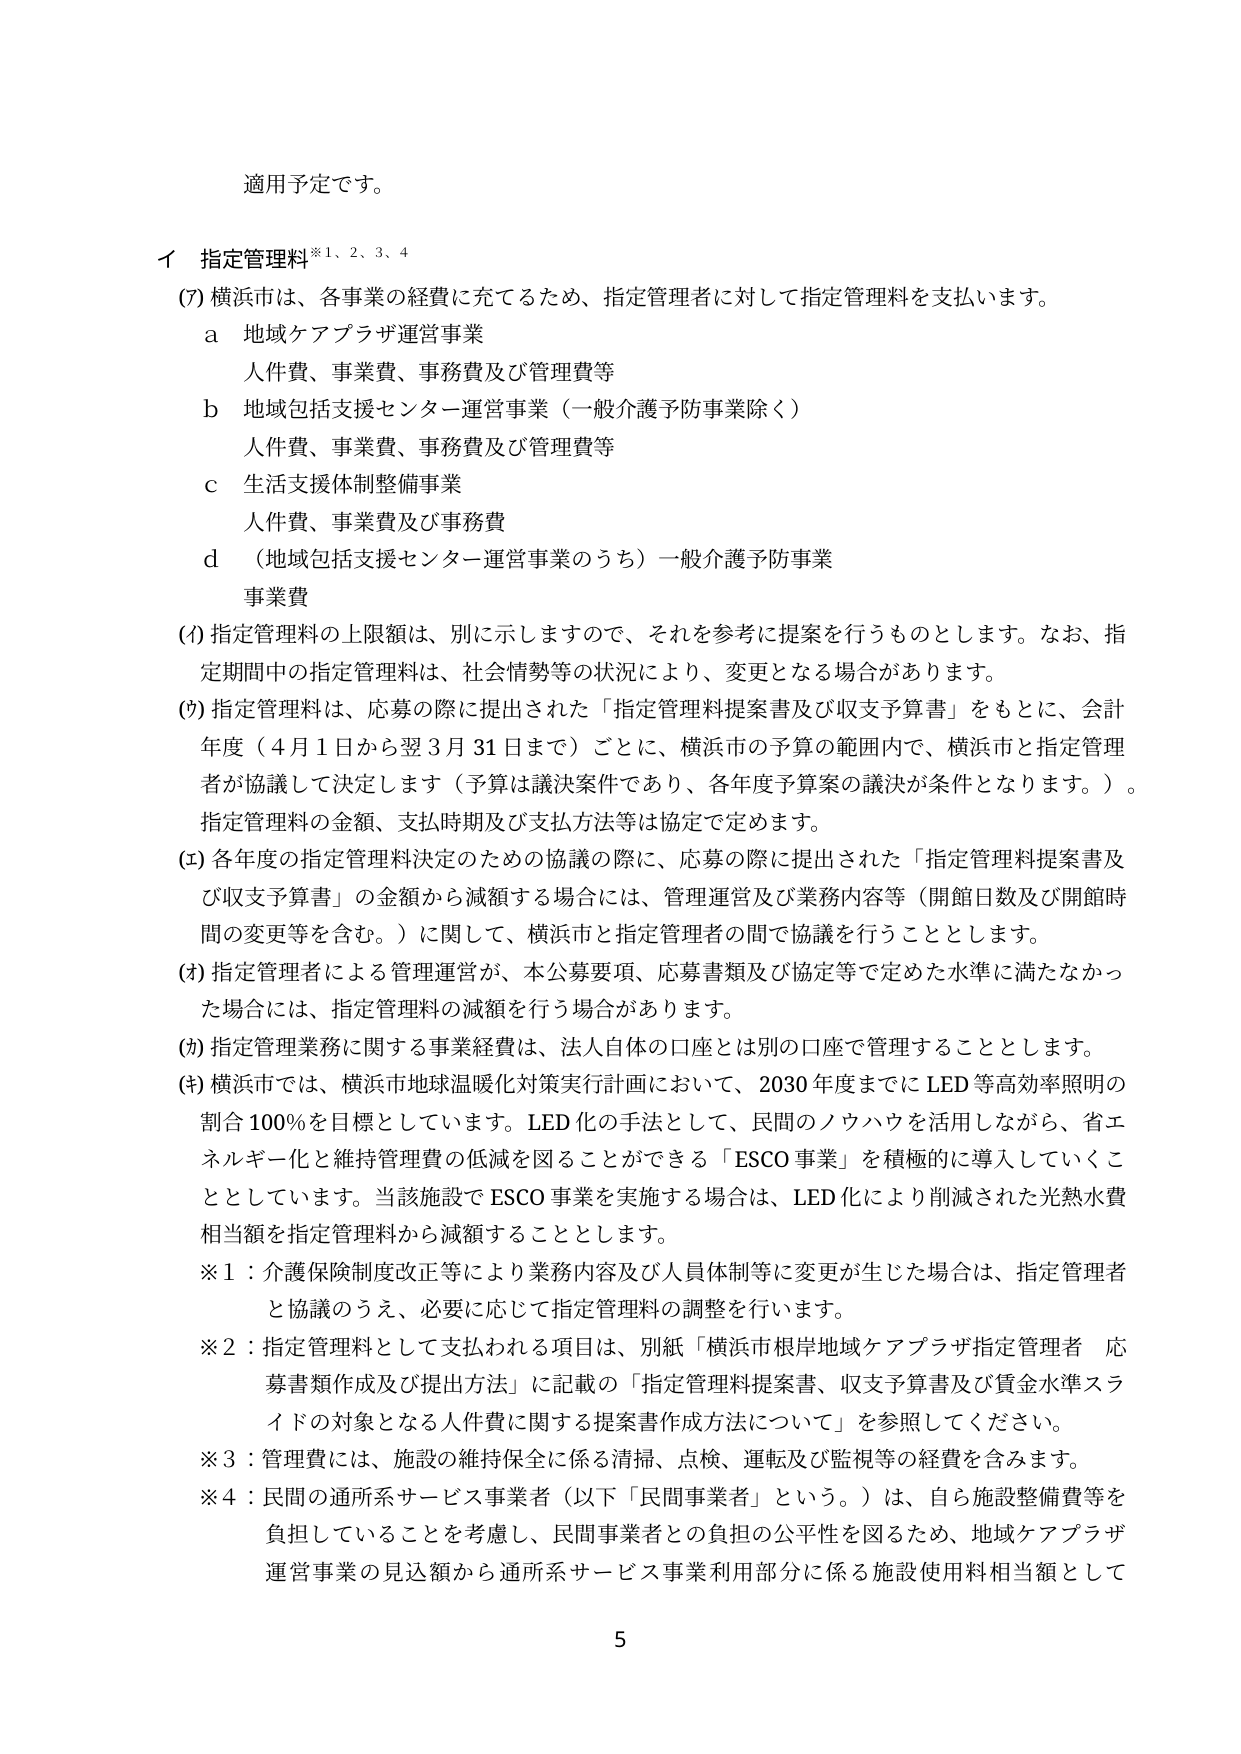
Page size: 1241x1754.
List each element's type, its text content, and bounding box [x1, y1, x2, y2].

text ａ 地域ケアプラザ運営事業 [134, 314, 1128, 352]
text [200, 1477, 1128, 1589]
text ｂ 地域包括支援センター運営事業（一般介護予防事業除く） [134, 389, 1128, 427]
text 事業費 [112, 577, 1128, 614]
text ※３：管理費には、施設の維持保全に係る清掃、点検、運転及び監視等の経費を含みます。 [200, 1439, 1128, 1477]
text 人件費、事業費及び事務費 [112, 502, 1128, 539]
text (ｷ) 横浜市では、横浜市地球温暖化対策実行計画において、2030年度までにLED等高効率照明の割合100％を目標としています。LED化の手法として、民間のノウハウを活用しながら、省エネルギー化と維持管理費の低減を図ることができる「ESCO事業」を積極的に導入していくこととしています。当該施設でESCO事業を実施する場合は、LED化により削減された光熱水費相当額を指定管理料から減額することとします。 [178, 1064, 1128, 1252]
text ※１：介護保険制度改正等により業務内容及び人員体制等に変更が生じた場合は、指定管理者と協議のうえ、必要に応じて指定管理料の調整を行います。 [200, 1252, 1128, 1327]
text イ 指定管理料※１、２、３、４ [156, 239, 1128, 277]
text ｄ （地域包括支援センター運営事業のうち）一般介護予防事業 [112, 539, 1128, 577]
text ※２：指定管理料として支払われる項目は、別紙「横浜市根岸地域ケアプラザ指定管理者 応募書類作成及び提出方法」に記載の「指定管理料提案書、収支予算書及び賃金水準スライドの対象となる人件費に関する提案書作成方法について」を参照してください。 [200, 1327, 1128, 1439]
text (ｴ) 各年度の指定管理料決定のための協議の際に、応募の際に提出された「指定管理料提案書及び収支予算書」の金額から減額する場合には、管理運営及び業務内容等（開館日数及び開館時間の変更等を含む。）に関して、横浜市と指定管理者の間で協議を行うこととします。 [178, 839, 1128, 952]
text (ｶ) 指定管理業務に関する事業経費は、法人自体の口座とは別の口座で管理することとします。 [178, 1027, 1128, 1064]
text 人件費、事業費、事務費及び管理費等 [134, 352, 1128, 389]
text 人件費、事業費、事務費及び管理費等 [134, 427, 1128, 464]
text (ｳ) 指定管理料は、応募の際に提出された「指定管理料提案書及び収支予算書」をもとに、会計年度（４月１日から翌３月31日まで）ごとに、横浜市の予算の範囲内で、横浜市と指定管理者が協議して決定します（予算は議決案件であり、各年度予算案の議決が条件となります。）。指定管理料の金額、支払時期及び支払方法等は協定で定めます。 [178, 689, 1128, 839]
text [178, 164, 1128, 202]
text (ｲ) 指定管理料の上限額は、別に示しますので、それを参考に提案を行うものとします。なお、指定期間中の指定管理料は、社会情勢等の状況により、変更となる場合があります。 [178, 614, 1128, 689]
text (ｱ) 横浜市は、各事業の経費に充てるため、指定管理者に対して指定管理料を支払います。 [134, 277, 1128, 314]
text (ｵ) 指定管理者による管理運営が、本公募要項、応募書類及び協定等で定めた水準に満たなかった場合には、指定管理料の減額を行う場合があります。 [178, 952, 1128, 1027]
text ｃ 生活支援体制整備事業 [112, 464, 1128, 502]
